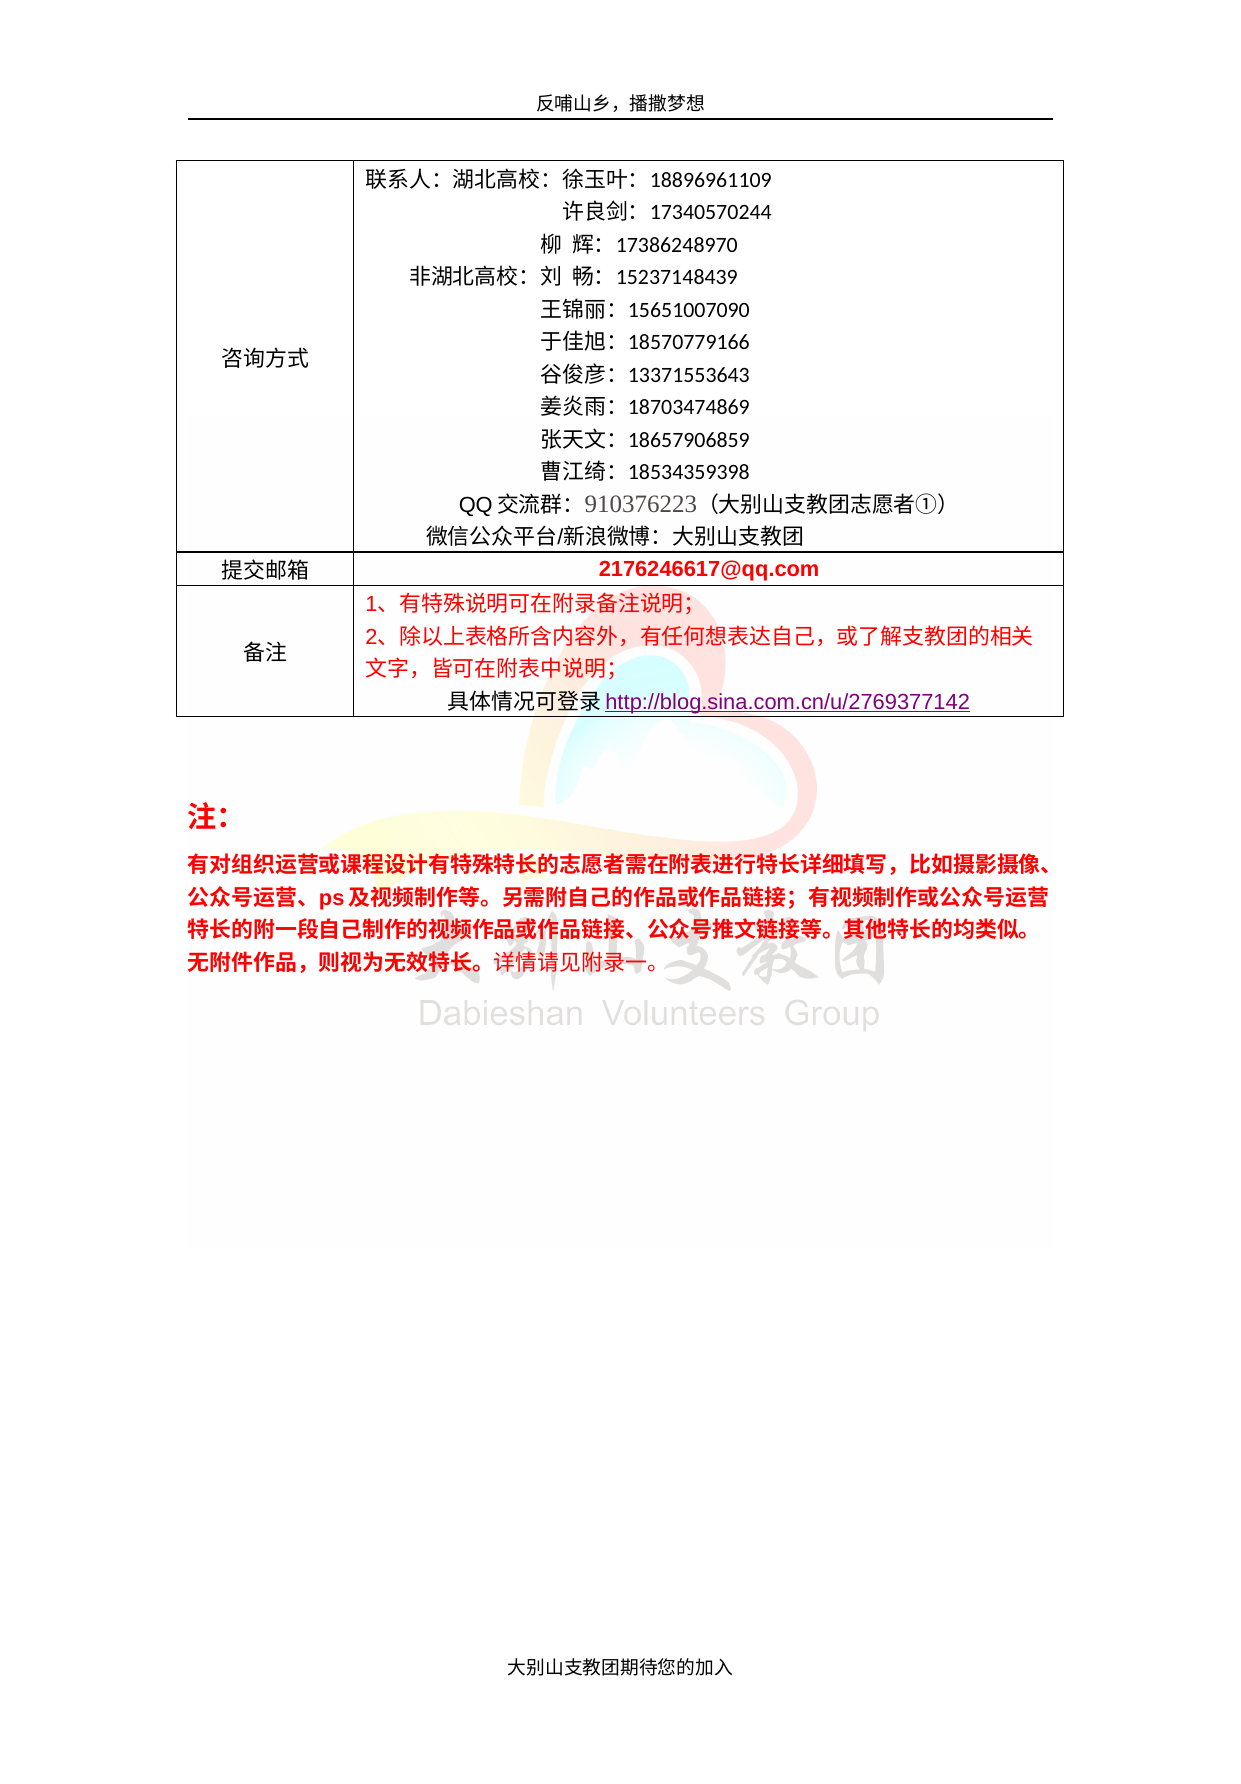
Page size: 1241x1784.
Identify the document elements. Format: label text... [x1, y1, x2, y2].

table_cell 有特殊说明可在附录备注说明； 2、除以上表格所含内容外，有任何想表达自己，或了解支教团的相关文字，皆可在附表中说明； 具体情况可登录http://blog.sina.com.cn/u/2769377142 [354, 586, 1063, 716]
table_cell 提交邮箱 [177, 553, 353, 585]
table_cell 咨询方式 [177, 161, 353, 551]
table_cell 备注 [177, 586, 353, 716]
table_cell 联系人：湖北高校：徐玉叶：18896961109 许良剑：17340570244 柳 辉：17386248970 非湖北高校：刘 畅：15237148439 王锦丽：15651007090 于佳旭：18570779166 谷俊彦：13371553643 姜炎雨：18703474869 张天文：18657906859 曹江绮：18534359398 QQ交流群：910376223（大别山支教团志愿者①） 微信公众平台/新浪微博：大别山支教团 [354, 161, 1063, 551]
table_cell 2176246617@qq.com [354, 553, 1063, 585]
text 注： [187, 782, 1053, 847]
text 有对组织运营或课程设计有特殊特长的志愿者需在附表进行特长详细填写，比如摄影摄像、公众号运营、ps及视频制作等。另需附自己的作品或作品链接；有视频制作或公众号运营特长的附一段自己制作的视频作品或作品链接、公众号推文链接等。其他特长的均类似。无附件作品，则视为无效特长。详情请见附录一。 [187, 847, 1053, 977]
